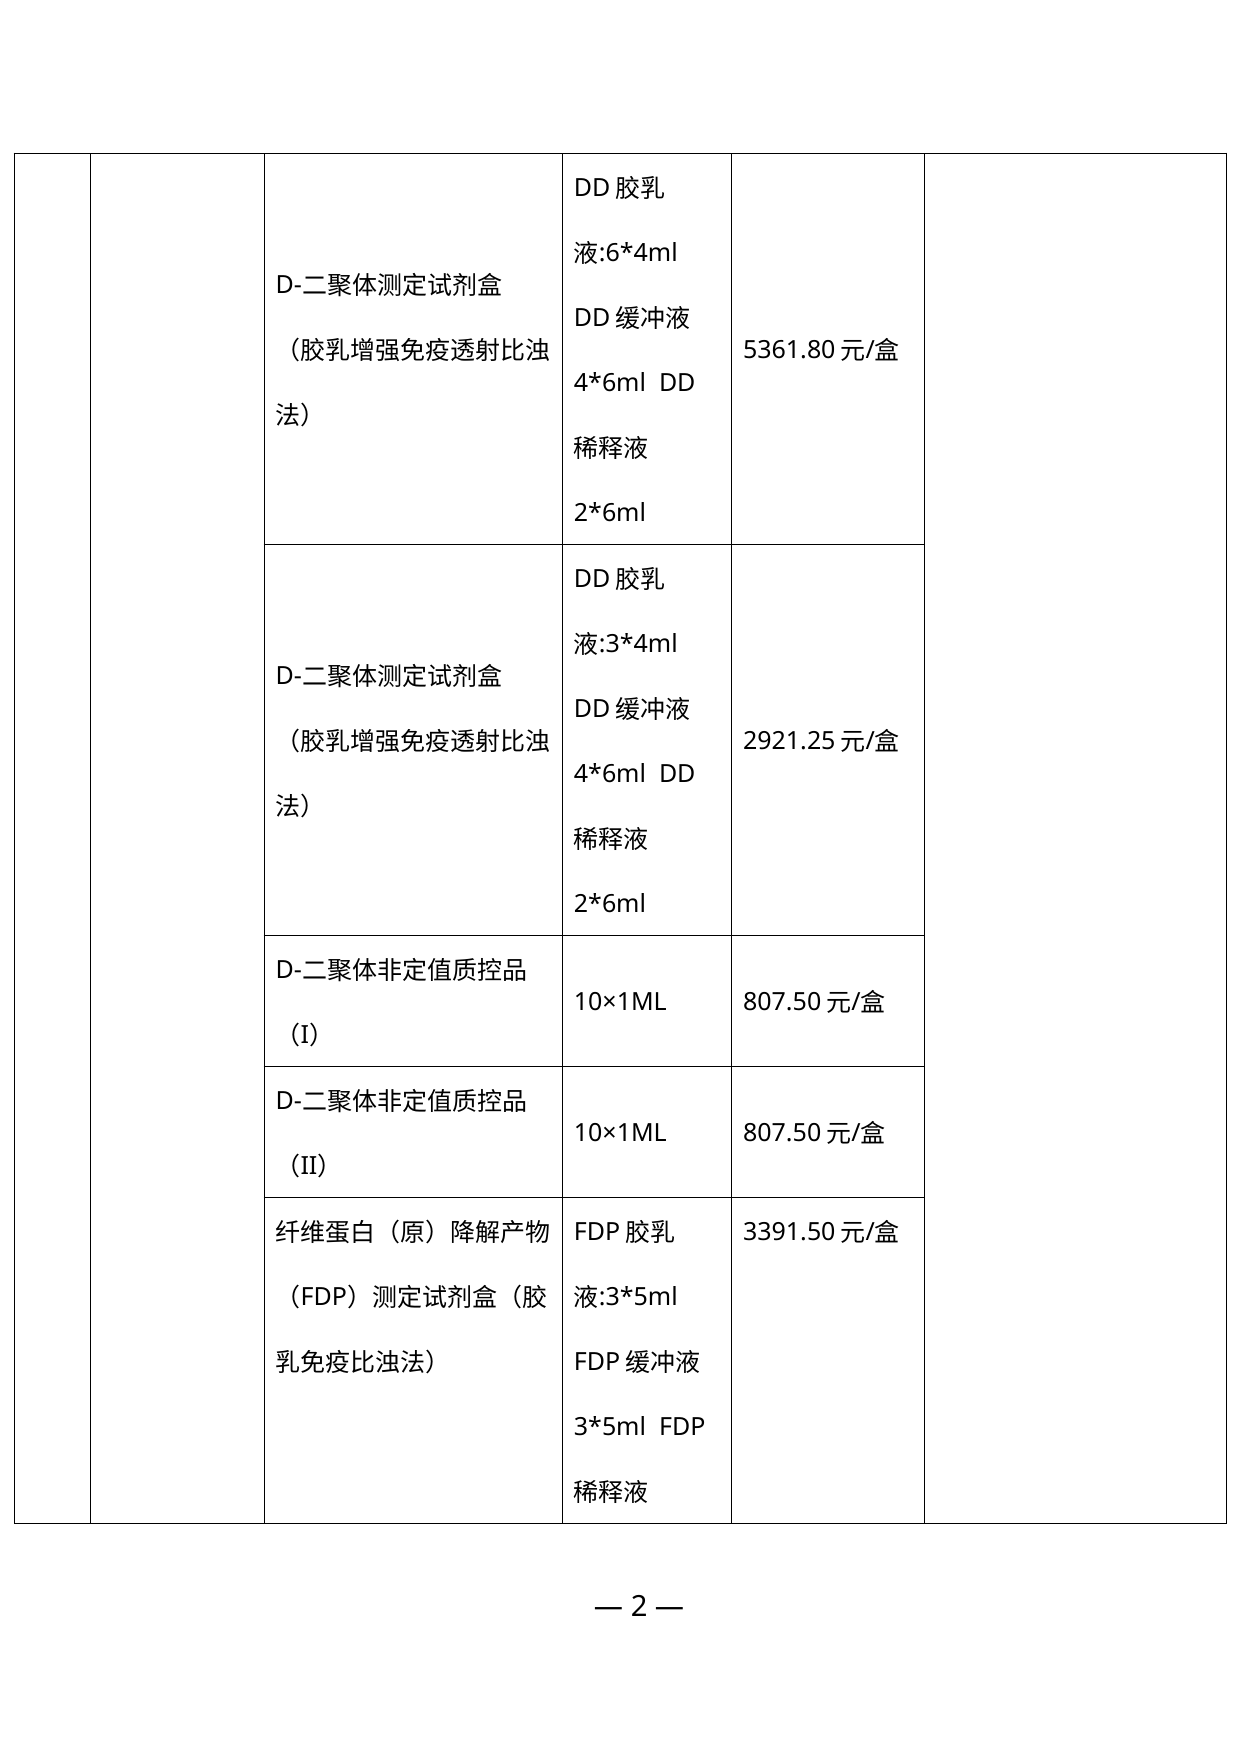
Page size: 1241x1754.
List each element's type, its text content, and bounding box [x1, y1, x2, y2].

table_cell 807.50元/盒 [732, 1067, 924, 1197]
table_cell D-二聚体非定值质控品（II） [265, 1067, 562, 1197]
table_cell D-二聚体测定试剂盒（胶乳增强免疫透射比浊法） [265, 545, 562, 935]
table_cell 10×1ML [563, 936, 731, 1066]
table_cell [265, 1198, 562, 1523]
table_cell DD胶乳液:3*4ml DD缓冲液 4*6ml DD稀释液 2*6ml [563, 545, 731, 935]
table_cell 2921.25元/盒 [732, 545, 924, 935]
table_cell DD胶乳液:6*4ml DD缓冲液 4*6ml DD稀释液 2*6ml [563, 154, 731, 544]
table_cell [563, 1198, 731, 1523]
table_cell 10×1ML [563, 1067, 731, 1197]
table_cell 5361.80元/盒 [732, 154, 924, 544]
table_cell D-二聚体非定值质控品（I） [265, 936, 562, 1066]
table_cell D-二聚体测定试剂盒（胶乳增强免疫透射比浊法） [265, 154, 562, 544]
table_cell 3391.50元/盒 [732, 1198, 924, 1523]
table_cell 807.50元/盒 [732, 936, 924, 1066]
